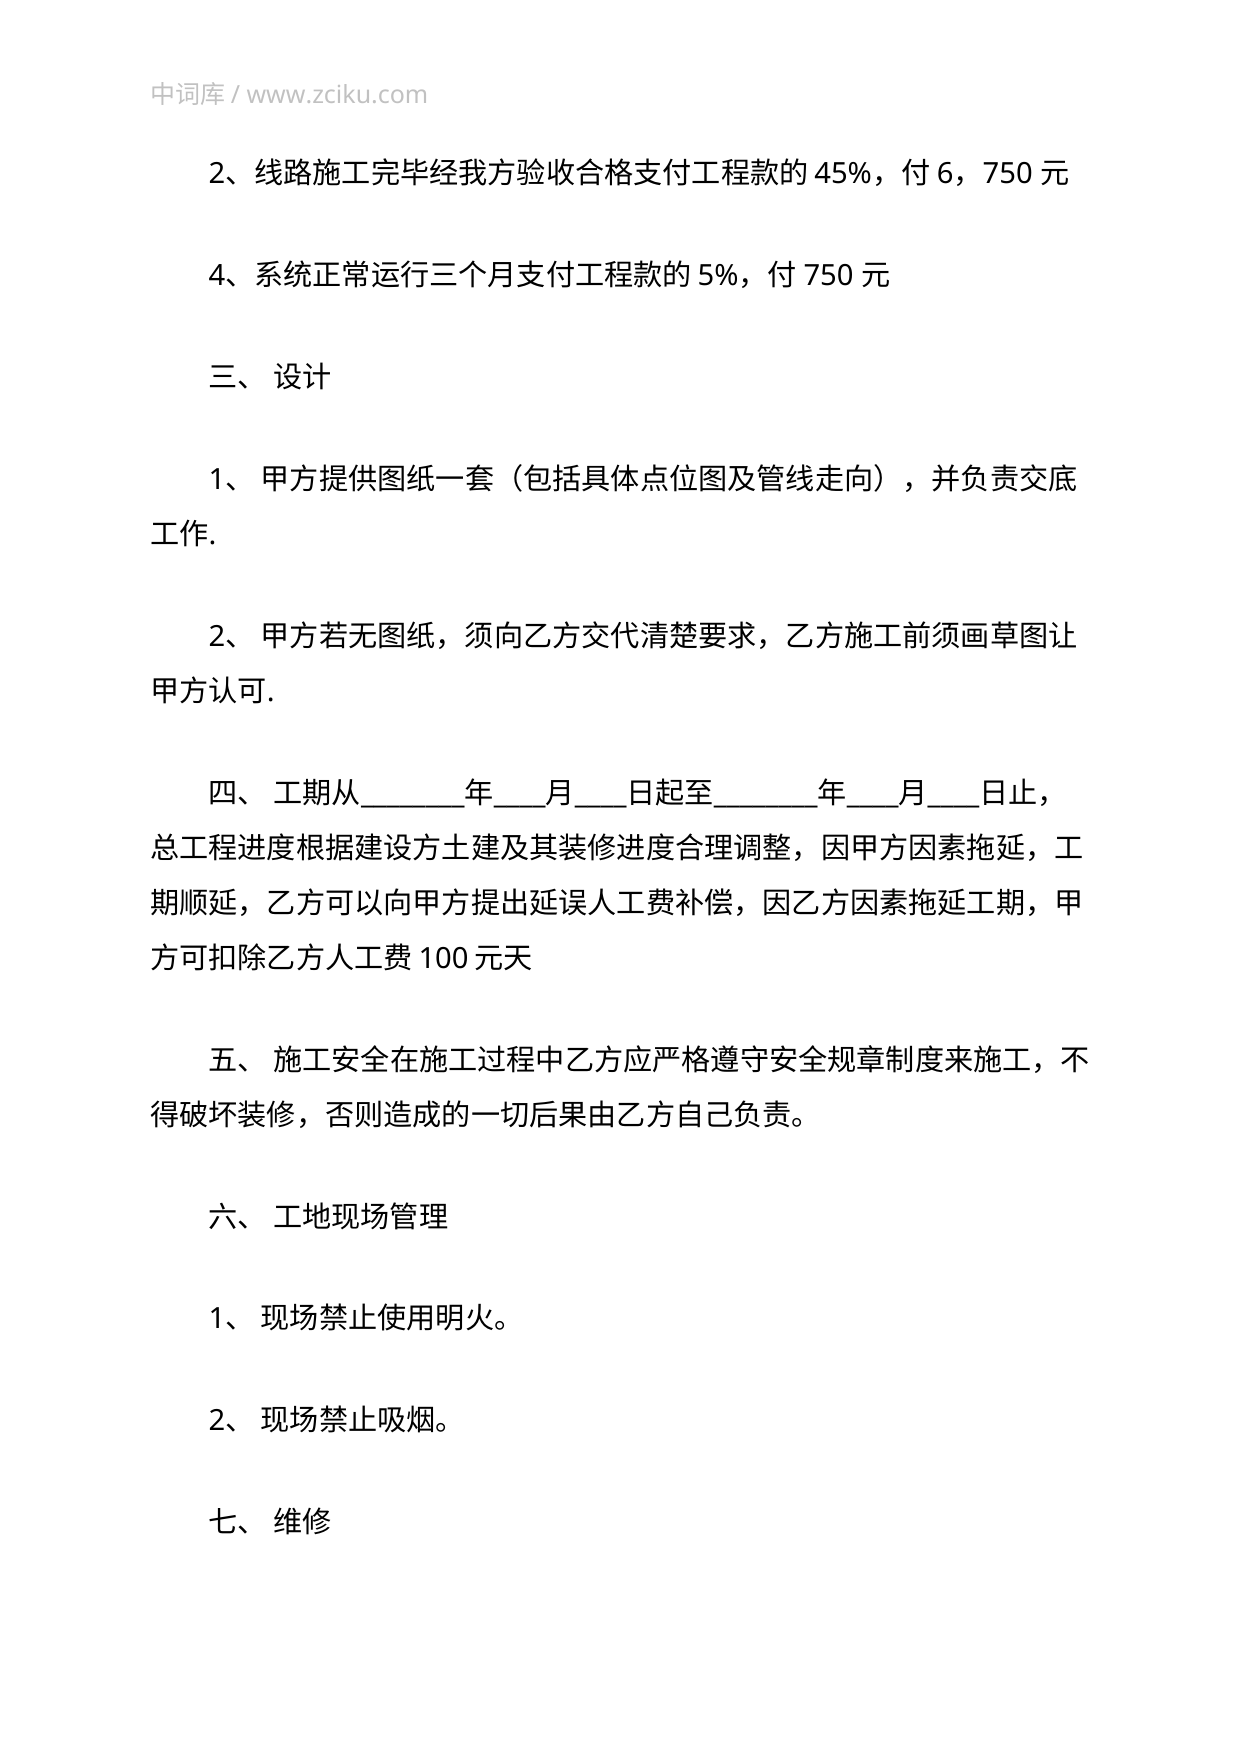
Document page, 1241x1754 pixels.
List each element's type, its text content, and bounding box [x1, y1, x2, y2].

text 2、 现场禁止吸烟。 [150, 1397, 1090, 1439]
text 四、 工期从________年____月____日起至________年____月____日止，总工程进度根据建设方土建及其装修进度合理调整，因甲方因素拖延，工期顺延，乙方可以向甲方提出延误人工费补偿，因乙方因素拖延工期，甲方可扣除乙方人工费100元天 [150, 770, 1090, 977]
text 五、 施工安全在施工过程中乙方应严格遵守安全规章制度来施工，不得破坏装修，否则造成的一切后果由乙方自己负责。 [150, 1036, 1090, 1134]
text 七、 维修 [150, 1499, 1090, 1541]
text 1、 现场禁止使用明火。 [150, 1295, 1090, 1337]
text 2、线路施工完毕经我方验收合格支付工程款的45%，付 6，750 元 [150, 150, 1090, 192]
text 三、 设计 [150, 354, 1090, 396]
text 1、 甲方提供图纸一套（包括具体点位图及管线走向），并负责交底工作. [150, 456, 1090, 553]
text 2、 甲方若无图纸，须向乙方交代清楚要求，乙方施工前须画草图让甲方认可. [150, 613, 1090, 710]
text 六、 工地现场管理 [150, 1193, 1090, 1235]
text 4、系统正常运行三个月支付工程款的5%，付 750 元 [150, 252, 1090, 294]
